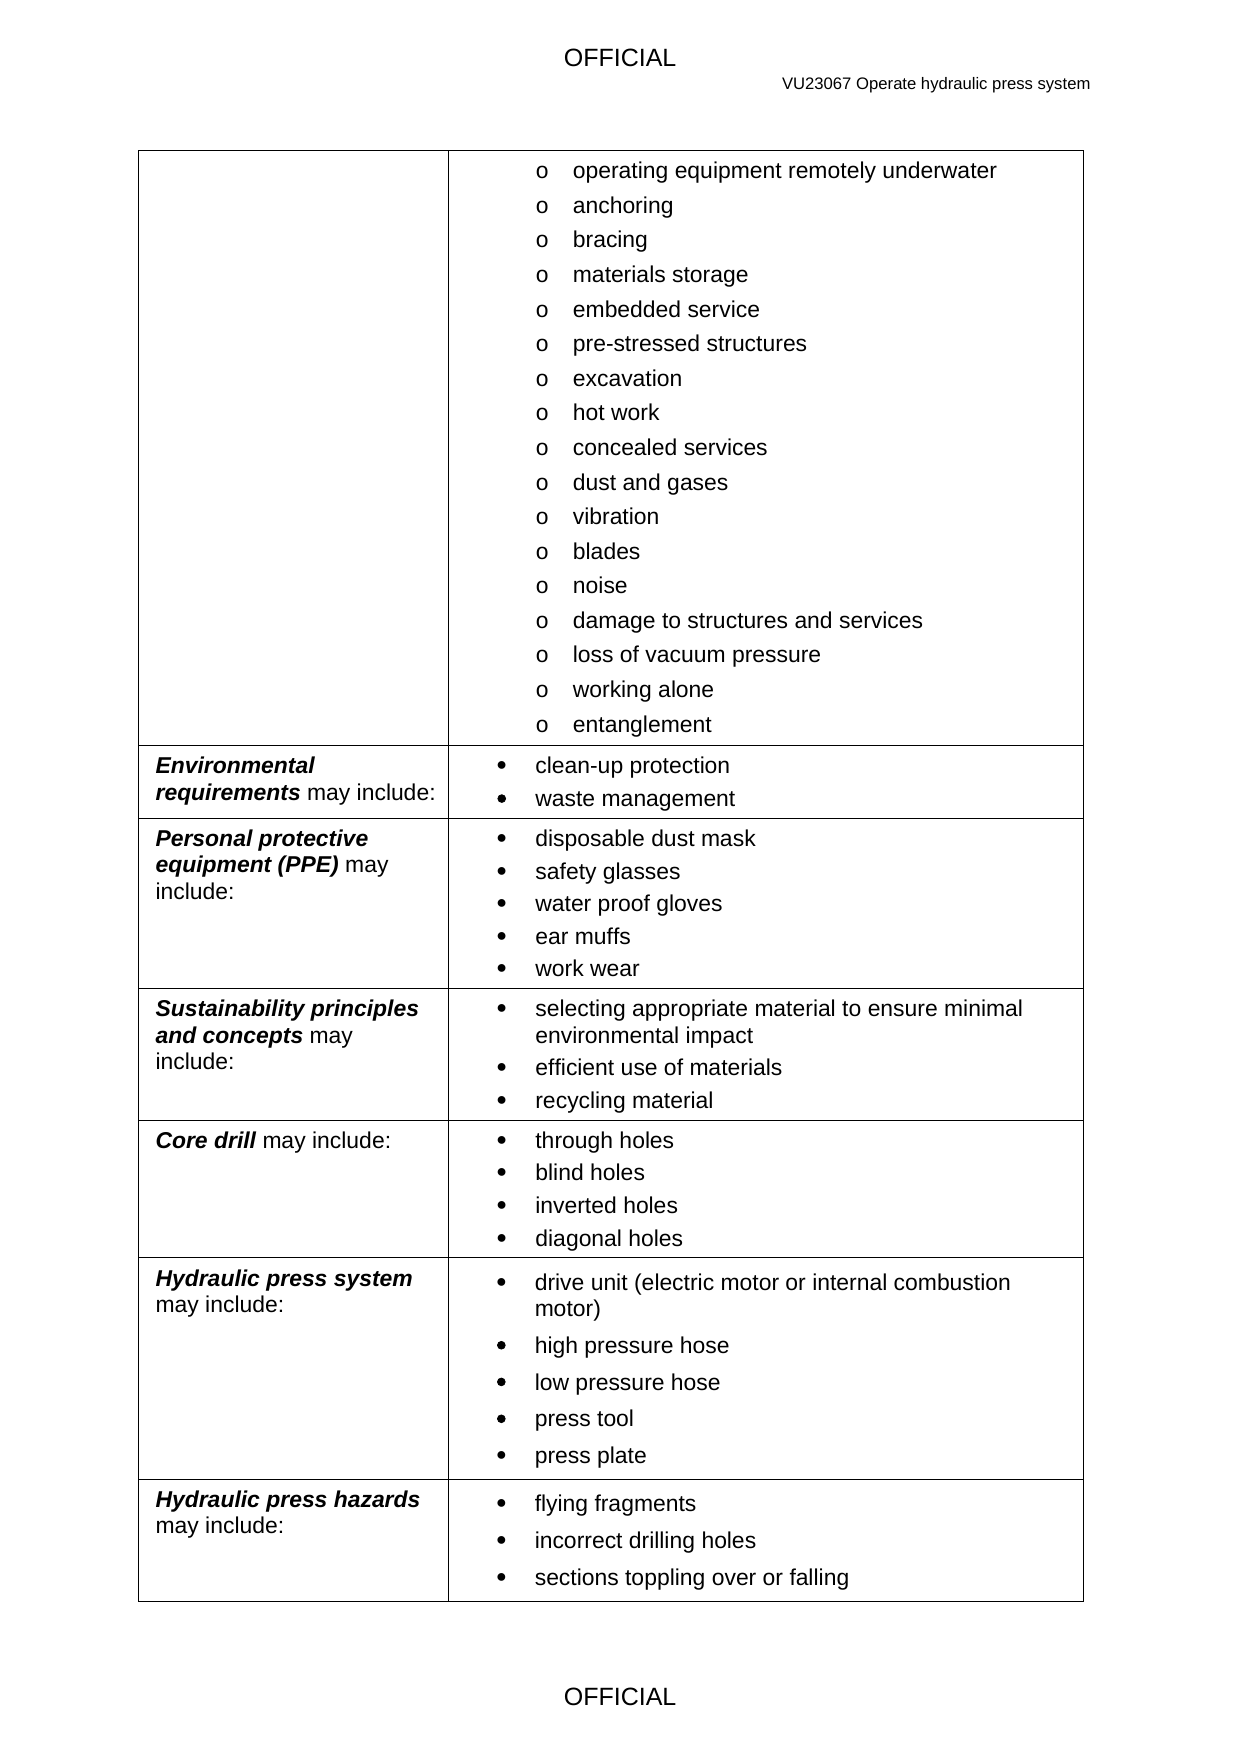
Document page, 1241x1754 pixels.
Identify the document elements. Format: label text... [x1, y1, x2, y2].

table_cell Environmental requirements may include: [139, 746, 448, 818]
table_cell selecting appropriate material to ensure minimal environmental impact efficient use of materials recycling material [449, 989, 1083, 1119]
table_cell Sustainability principles and concepts may include: [139, 989, 448, 1119]
table_cell Personal protective equipment (PPE) may include: [139, 819, 448, 988]
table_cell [139, 1480, 448, 1601]
table_cell disposable dust mask safety glasses water proof gloves ear muffs work wear [449, 819, 1083, 988]
table_cell Hydraulic press system may include: [139, 1258, 448, 1479]
table_cell clean-up protection waste management [449, 746, 1083, 818]
table_cell Core drill may include: [139, 1121, 448, 1257]
table_cell drive unit (electric motor or internal combustion motor) high pressure hose low pressure hose press tool press plate [449, 1258, 1083, 1479]
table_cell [139, 151, 448, 745]
table_cell through holes blind holes inverted holes diagonal holes [449, 1121, 1083, 1257]
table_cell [449, 1480, 1083, 1601]
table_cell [449, 151, 1083, 745]
